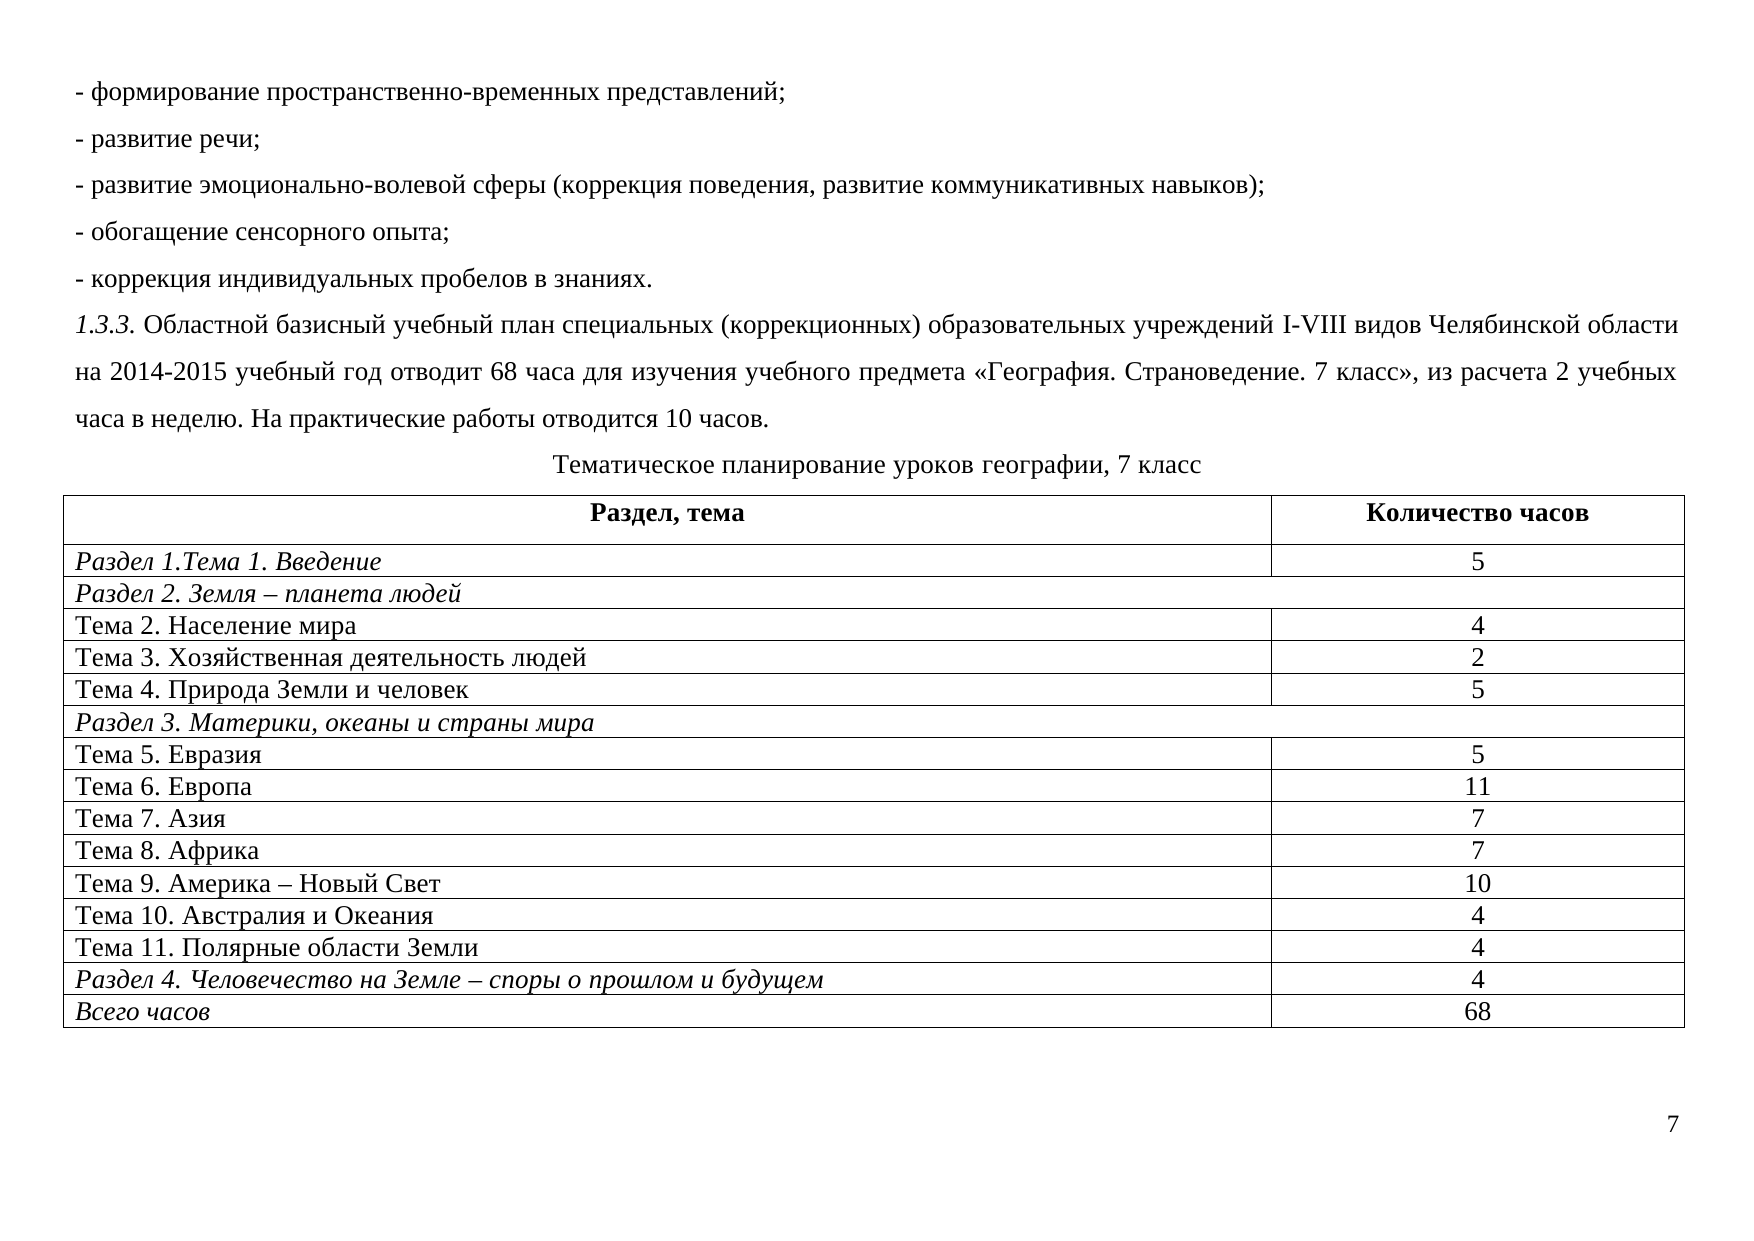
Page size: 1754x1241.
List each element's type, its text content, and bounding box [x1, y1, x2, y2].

table_header Раздел, тема [64, 496, 1271, 544]
table_cell Тема 5. Евразия [64, 738, 1271, 769]
table_cell 11 [1272, 770, 1684, 801]
table_cell 10 [1272, 867, 1684, 898]
table_cell 7 [1272, 802, 1684, 833]
table_cell Тема 9. Америка – Новый Свет [64, 867, 1271, 898]
table_cell Раздел 2. Земля – планета людей [64, 577, 1684, 608]
table_cell Раздел 1.Тема 1. Введение [64, 545, 1271, 576]
table_cell 2 [1272, 641, 1684, 672]
text - коррекция индивидуальных пробелов в знаниях. [75, 262, 1679, 293]
table_cell Тема 11. Полярные области Земли [64, 931, 1271, 962]
table_cell 5 [1272, 738, 1684, 769]
table_cell Тема 3. Хозяйственная деятельность людей [64, 641, 1271, 672]
table_cell Тема 7. Азия [64, 802, 1271, 833]
table_cell Тема 4. Природа Земли и человек [64, 674, 1271, 705]
table_cell Всего часов [64, 995, 1271, 1027]
table_cell 4 [1272, 931, 1684, 962]
table_cell Тема 6. Европа [64, 770, 1271, 801]
table_header Количество часов [1272, 496, 1684, 544]
text - обогащение сенсорного опыта; [75, 215, 1679, 246]
table_cell 4 [1272, 899, 1684, 930]
table_cell Тема 2. Население мира [64, 609, 1271, 640]
text 1.3.3. Областной базисный учебный план специальных (коррекционных) образовательных учреждений I-VIII видов Челябинской области на 2014-2015 учебный год отводит 68 часа для изучения учебного предмета «География. Страноведение. 7 класс», из расчета 2 учебных часа в неделю. На практические работы отводится 10 часов. [75, 308, 1679, 433]
text - развитие речи; [75, 122, 1679, 153]
table_cell 7 [1272, 835, 1684, 866]
table_cell Тема 8. Африка [64, 835, 1271, 866]
table_cell 5 [1272, 545, 1684, 576]
text Тематическое планирование уроков географии, 7 класс [75, 448, 1679, 479]
table_cell 4 [1272, 609, 1684, 640]
text - формирование пространственно-временных представлений; [75, 75, 1679, 106]
table_cell 4 [1272, 963, 1684, 994]
table_cell Раздел 4. Человечество на Земле – споры о прошлом и будущем [64, 963, 1271, 994]
table_cell Раздел 3. Материки, океаны и страны мира [64, 706, 1684, 737]
text - развитие эмоционально-волевой сферы (коррекция поведения, развитие коммуникативных навыков); [75, 168, 1679, 199]
table_cell Тема 10. Австралия и Океания [64, 899, 1271, 930]
table_cell 5 [1272, 674, 1684, 705]
table_cell 68 [1272, 995, 1684, 1027]
